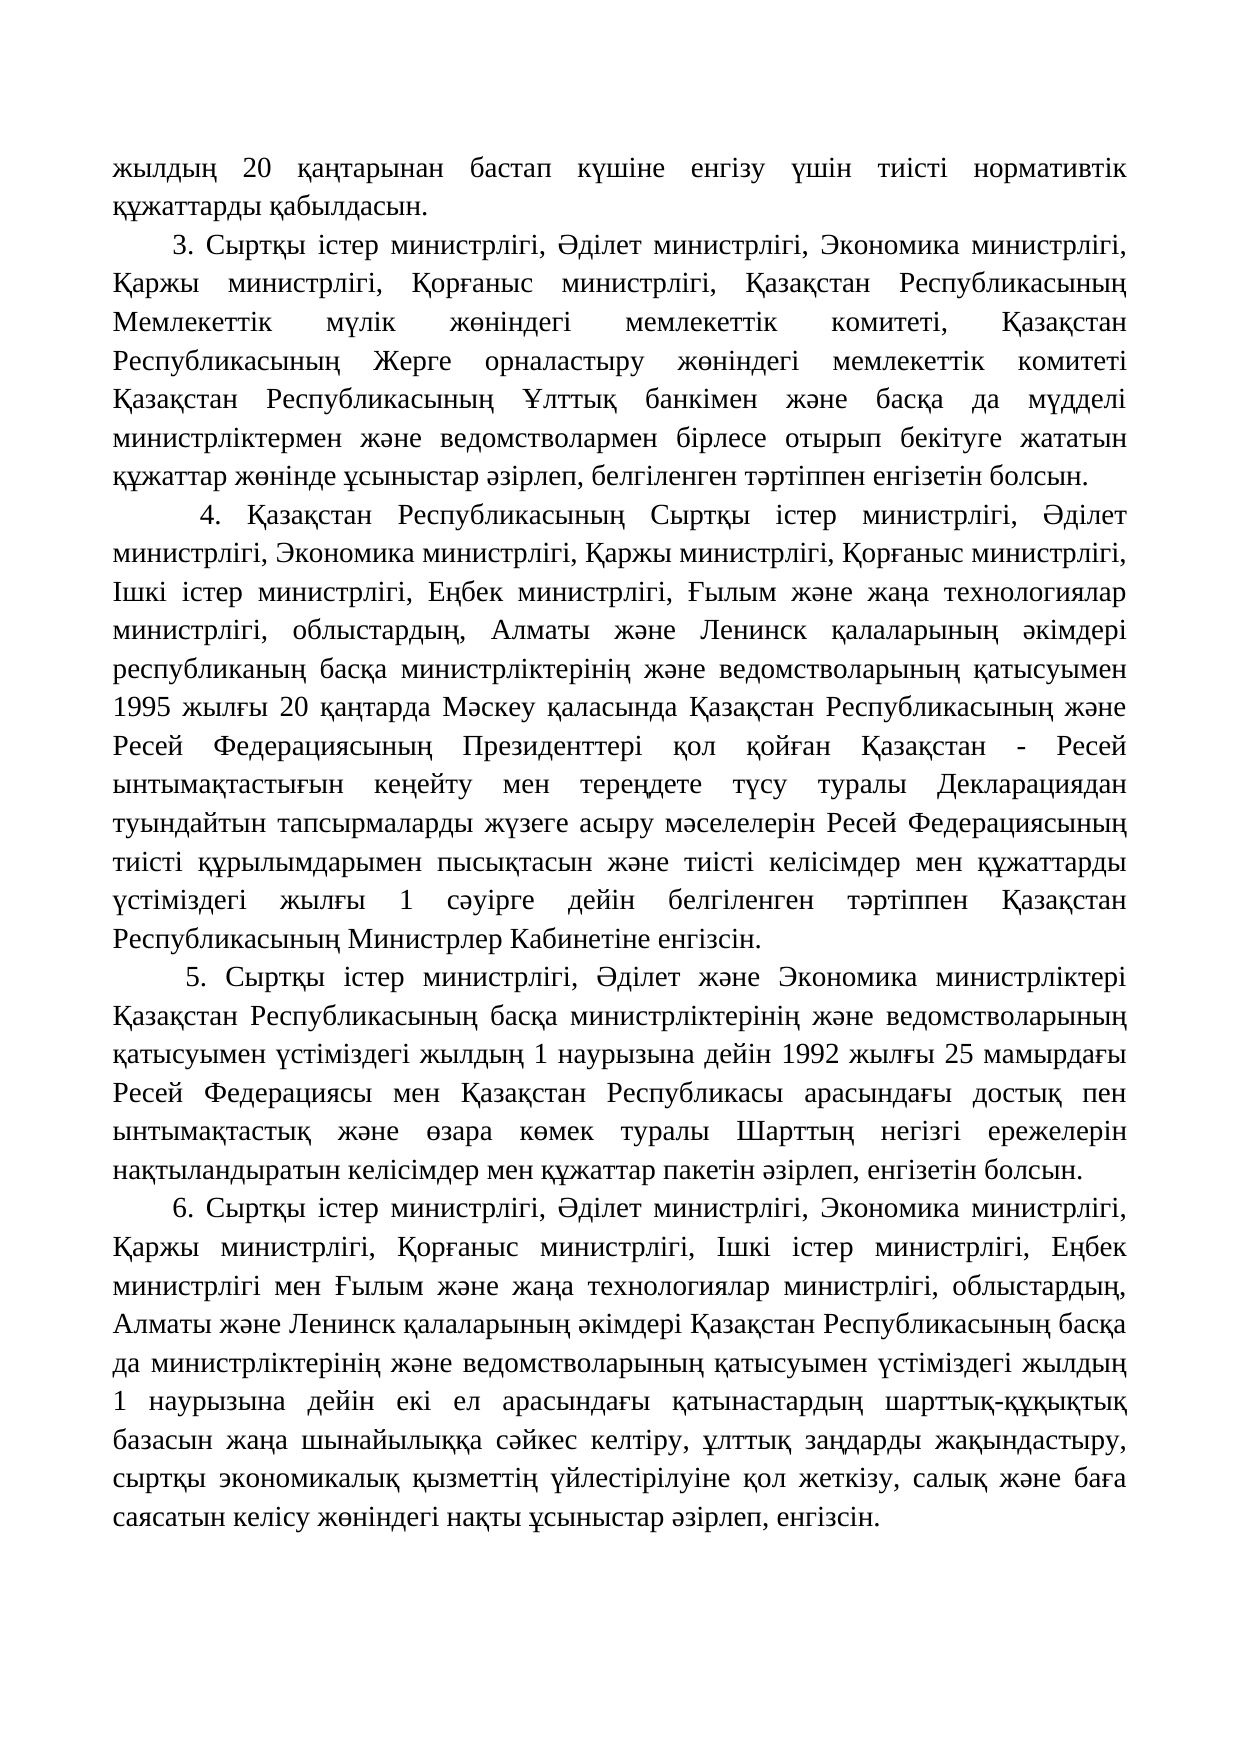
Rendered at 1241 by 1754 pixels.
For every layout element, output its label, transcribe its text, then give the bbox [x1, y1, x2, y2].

text 4. Қазақстан Республикасының Сыртқы iстер министрлiгi, Әдiлет министрлiгi, Экономика министрлiгi, Қаржы министрлiгi, Қорғаныс министрлiгi, Iшкi iстер министрлiгi, Еңбек министрлiгi, Ғылым және жаңа технологиялар министрлiгi, облыстардың, Алматы және Ленинск қалаларының әкiмдерi республиканың басқа министрлiктерiнiң және ведомстволарының қатысуымен 1995 жылғы 20 қаңтарда Мәскеу қаласында Қазақстан Республикасының және Ресей Федерациясының Президенттерi қол қойған Қазақстан - Ресей ынтымақтастығын кеңейту мен тереңдете түсу туралы Декларациядан туындайтын тапсырмаларды жүзеге асыру мәселелерiн Ресей Федерациясының тиiстi құрылымдарымен пысықтасын және тиiстi келiсiмдер мен құжаттарды үстiмiздегi жылғы 1 сәуiрге дейiн белгiленген тәртiппен Қазақстан Республикасының Министрлер Кабинетiне енгiзсiн. [112, 497, 1128, 954]
text 5. Сыртқы iстер министрлiгi, Әдiлет және Экономика министрлiктерi Қазақстан Республикасының басқа министрлiктерiнiң және ведомстволарының қатысуымен үстiмiздегi жылдың 1 наурызына дейiн 1992 жылғы 25 мамырдағы Ресей Федерациясы мен Қазақстан Республикасы арасындағы достық пен ынтымақтастық және өзара көмек туралы Шарттың негiзгi ережелерiн нақтыландыратын келiсiмдер мен құжаттар пакетiн әзiрлеп, енгiзетiн болсын. [112, 959, 1128, 1186]
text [112, 150, 1128, 222]
text 3. Сыртқы iстер министрлiгi, Әдiлет министрлiгi, Экономика министрлiгi, Қаржы министрлiгi, Қорғаныс министрлiгi, Қазақстан Республикасының Мемлекеттiк мүлiк жөнiндегi мемлекеттiк комитетi, Қазақстан Республикасының Жерге орналастыру жөнiндегi мемлекеттiк комитетi Қазақстан Республикасының Ұлттық банкiмен және басқа да мүдделi министрлiктермен және ведомстволармен бiрлесе отырып бекiтуге жататын құжаттар жөнiнде ұсыныстар әзiрлеп, белгiленген тәртiппен енгiзетiн болсын. [112, 227, 1128, 492]
text 6. Сыртқы iстер министрлiгi, Әдiлет министрлiгi, Экономика министрлiгi, Қаржы министрлiгi, Қорғаныс министрлiгi, Iшкi iстер министрлiгi, Еңбек министрлiгi мен Ғылым және жаңа технологиялар министрлiгi, облыстардың, Алматы және Ленинск қалаларының әкiмдерi Қазақстан Республикасының басқа да министрлiктерiнiң және ведомстволарының қатысуымен үстiмiздегi жылдың 1 наурызына дейiн екi ел арасындағы қатынастардың шарттық-құқықтық базасын жаңа шынайылыққа сәйкес келтiру, ұлттық заңдарды жақындастыру, сыртқы экономикалық қызметтiң үйлестiрiлуiне қол жеткiзу, салық және баға саясатын келiсу жөнiндегi нақты ұсыныстар әзiрлеп, енгiзсiн. [112, 1191, 1128, 1532]
